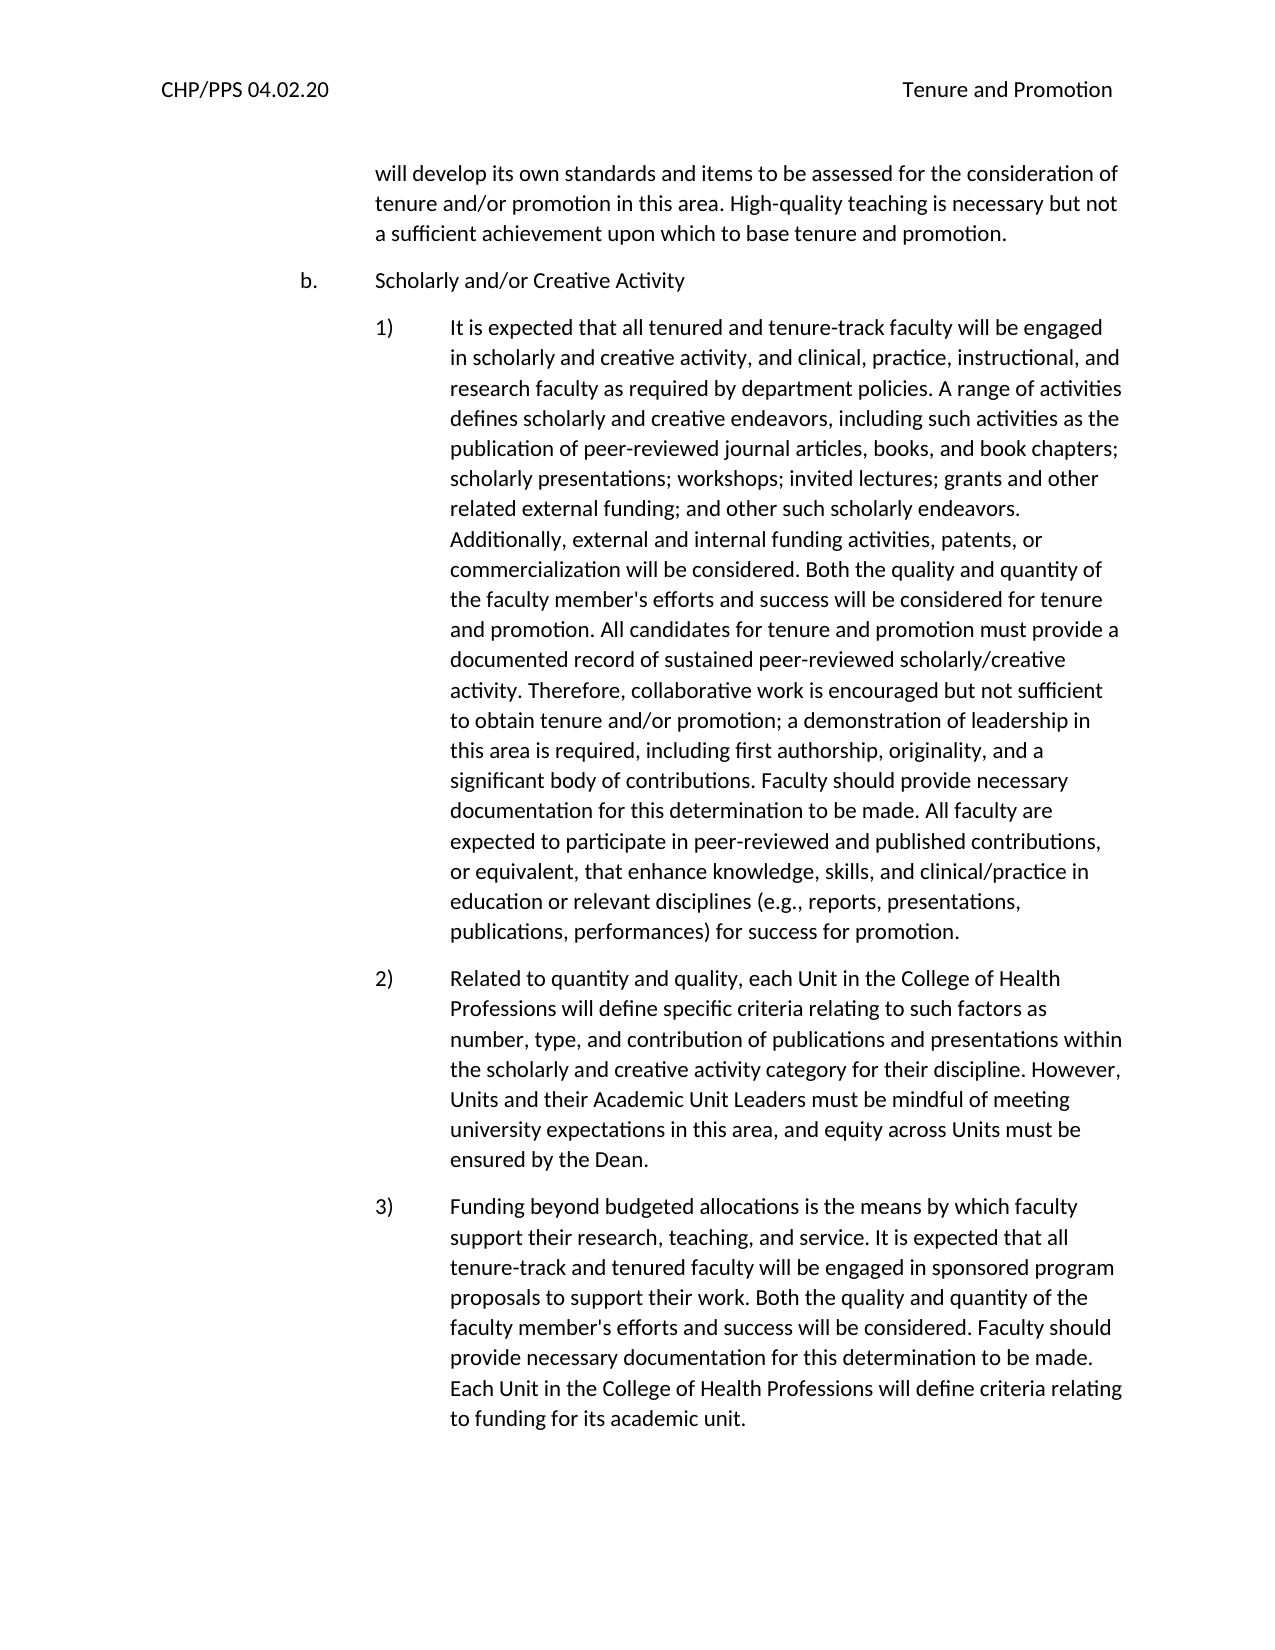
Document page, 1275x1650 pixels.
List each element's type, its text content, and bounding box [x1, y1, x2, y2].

text 2) Related to quantity and quality, each Unit in the College of Health Professions will define specific criteria relating to such factors as number, type, and contribution of publications and presentations within the scholarly and creative activity category for their discipline. However, Units and their Academic Unit Leaders must be mindful of meeting university expectations in this area, and equity across Units must be ensured by the Dean. [375, 964, 1125, 1173]
text b. Scholarly and/or Creative Activity [150, 266, 1125, 294]
text 1) It is expected that all tenured and tenure-track faculty will be engaged in scholarly and creative activity, and clinical, practice, instructional, and research faculty as required by department policies. A range of activities defines scholarly and creative endeavors, including such activities as the publication of peer-reviewed journal articles, books, and book chapters; scholarly presentations; workshops; invited lectures; grants and other related external funding; and other such scholarly endeavors. Additionally, external and internal funding activities, patents, or commercialization will be considered. Both the quality and quantity of the faculty member's efforts and success will be considered for tenure and promotion. All candidates for tenure and promotion must provide a documented record of sustained peer-reviewed scholarly/creative activity. Therefore, collaborative work is encouraged but not sufficient to obtain tenure and/or promotion; a demonstration of leadership in this area is required, including first authorship, originality, and a significant body of contributions. Faculty should provide necessary documentation for this determination to be made. All faculty are expected to participate in peer-reviewed and published contributions, or equivalent, that enhance knowledge, skills, and clinical/practice in education or relevant disciplines (e.g., reports, presentations, publications, performances) for success for promotion. [375, 313, 1125, 945]
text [375, 159, 1125, 247]
text 3) Funding beyond budgeted allocations is the means by which faculty support their research, teaching, and service. It is expected that all tenure-track and tenured faculty will be engaged in sponsored program proposals to support their work. Both the quality and quantity of the faculty member's efforts and success will be considered. Faculty should provide necessary documentation for this determination to be made. Each Unit in the College of Health Professions will define criteria relating to funding for its academic unit. [375, 1192, 1125, 1432]
